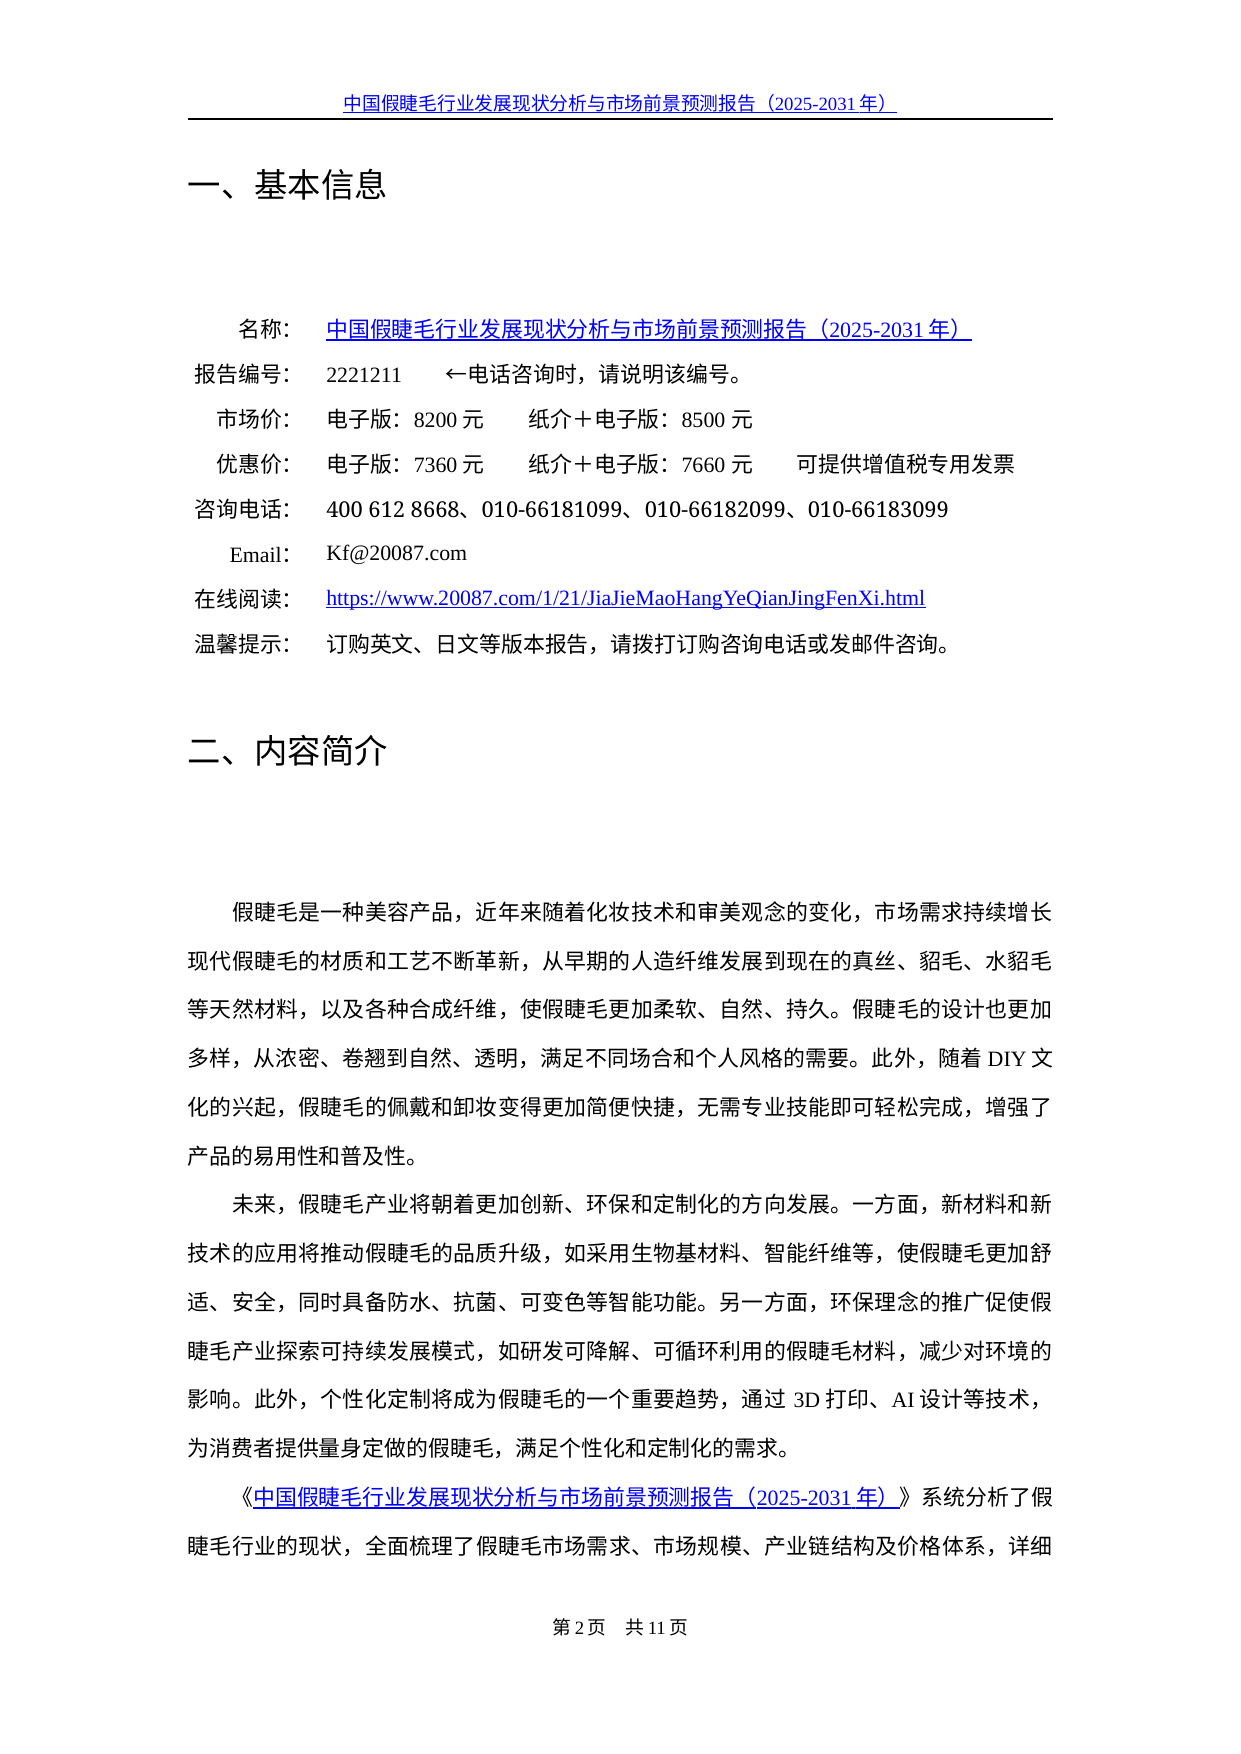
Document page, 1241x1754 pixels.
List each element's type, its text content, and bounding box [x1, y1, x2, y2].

table_cell 2221211 ←电话咨询时，请说明该编号。 [315, 357, 1073, 402]
table_cell 咨询电话： [167, 492, 315, 537]
table_cell [315, 582, 1073, 627]
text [187, 894, 1053, 1561]
table_cell 市场价： [167, 402, 315, 447]
table_cell 报告编号： [167, 357, 315, 402]
table_cell 400 612 8668、010-66181099、010-66182099、010-66183099 [315, 492, 1073, 537]
table_cell 电子版：8200 元 纸介＋电子版：8500 元 [315, 402, 1073, 447]
table_cell 电子版：7360 元 纸介＋电子版：7660 元 可提供增值税专用发票 [315, 447, 1073, 492]
table_cell Email： [167, 537, 315, 582]
table_header 中国假睫毛行业发展现状分析与市场前景预测报告（2025-2031年） [315, 312, 1073, 357]
table_cell 优惠价： [167, 447, 315, 492]
title 一、基本信息 [187, 150, 1053, 215]
table_cell Kf@20087.com [315, 537, 1073, 582]
title 二、内容简介 [187, 717, 1053, 782]
table_cell 温馨提示： [167, 627, 315, 672]
table_header 名称： [167, 312, 315, 357]
table_cell 订购英文、日文等版本报告，请拨打订购咨询电话或发邮件咨询。 [315, 627, 1073, 672]
table_cell 在线阅读： [167, 582, 315, 627]
